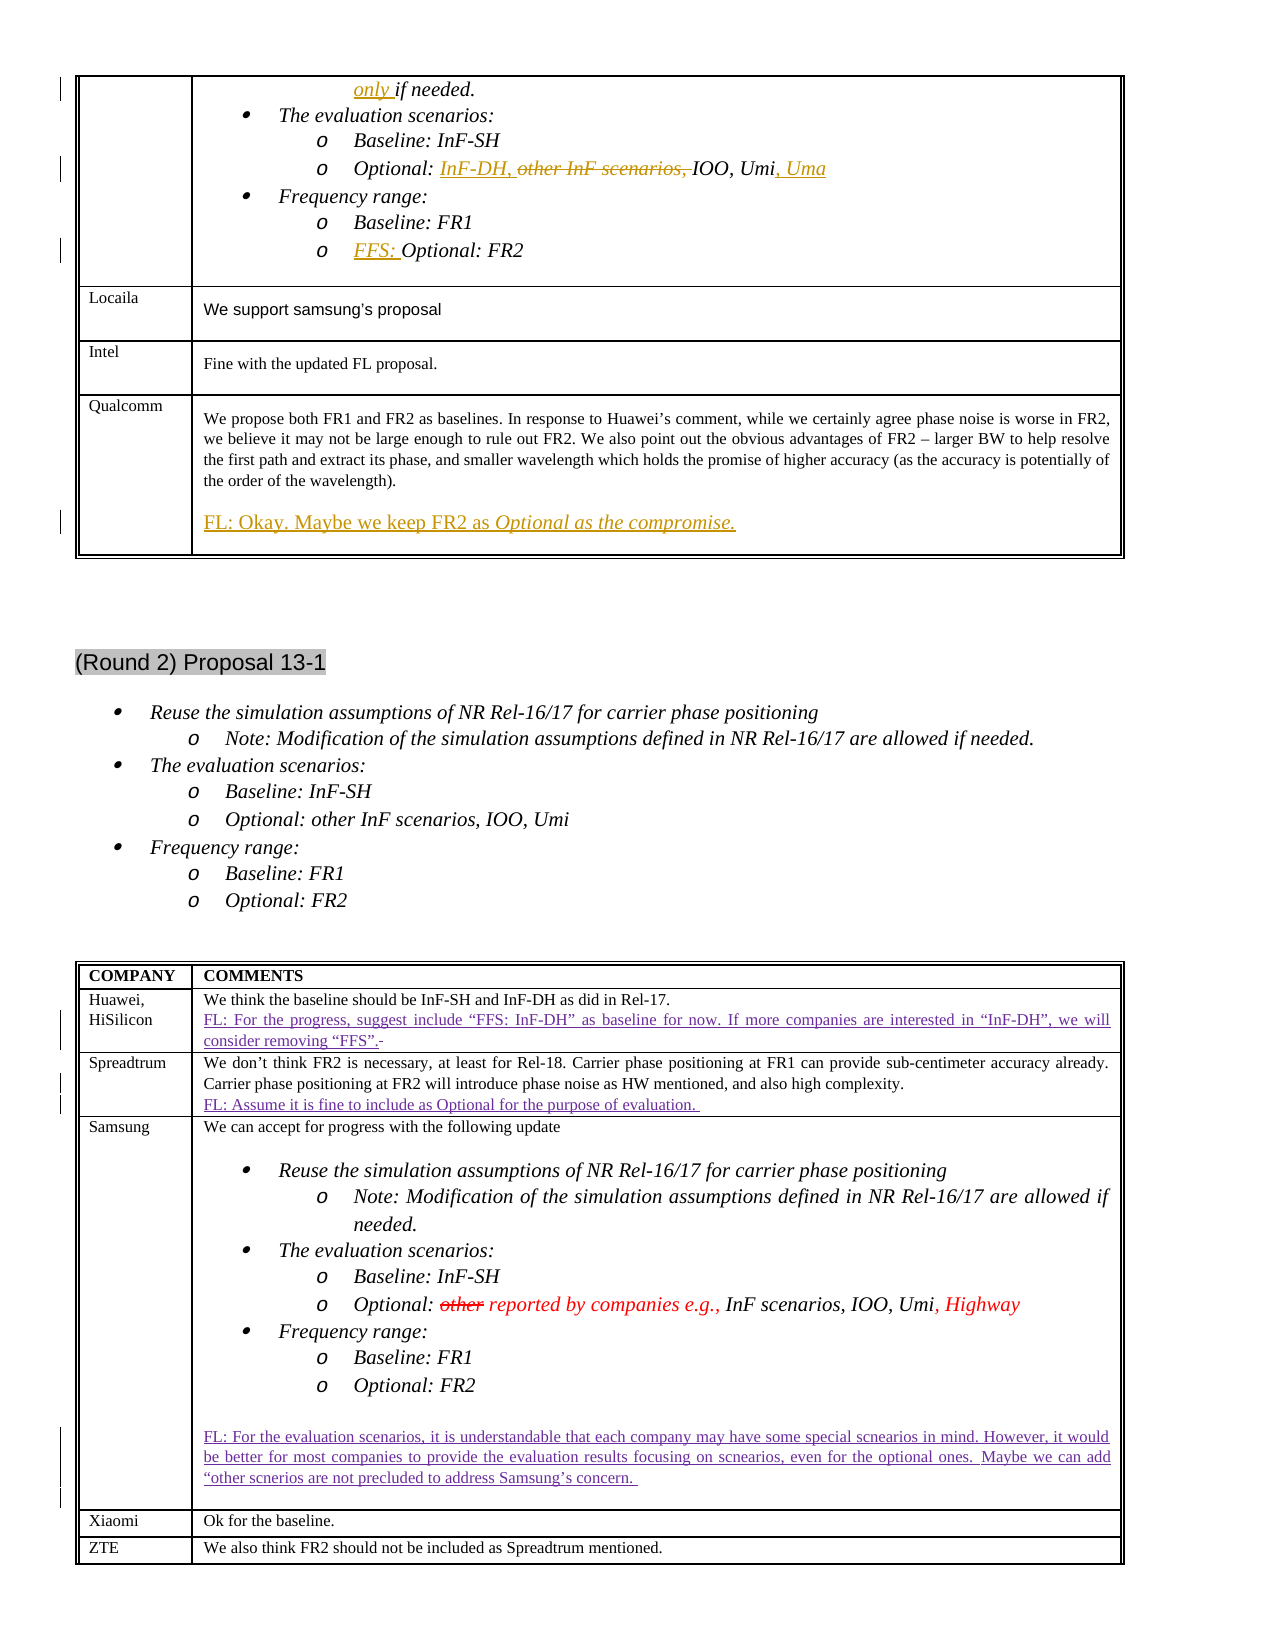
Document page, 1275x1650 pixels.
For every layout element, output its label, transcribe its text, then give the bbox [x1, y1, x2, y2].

list Optional: other InF scenarios, IOO, Umi [187, 807, 1200, 833]
table_cell Huawei, HiSilicon [80, 990, 191, 1052]
list Baseline: FR1 [187, 861, 1200, 886]
table_cell We support samsung’s proposal [193, 287, 1120, 340]
table_cell We don’t think FR2 is necessary, at least for Rel-18. Carrier phase positioning at FR1 can provide sub-centimeter accuracy already. Carrier phase positioning at FR2 will introduce phase noise as HW mentioned, and also high complexity. [193, 1053, 1120, 1116]
list Note: Modification of the simulation assumptions defined in NR Rel-16/17 are allowed if needed. [187, 726, 1200, 751]
table_cell Ok for the baseline. [193, 1511, 1120, 1536]
table_cell Xiaomi [80, 1511, 191, 1536]
table_cell We propose both FR1 and FR2 as baselines. In response to Huawei’s comment, while we certainly agree phase noise is worse in FR2, we believe it may not be large enough to rule out FR2. We also point out the obvious advantages of FR2 – larger BW to help resolve the first path and extract its phase, and smaller wavelength which holds the promise of higher accuracy (as the accuracy is potentially of the order of the wavelength). [193, 396, 1120, 554]
table_header comments [193, 966, 1120, 988]
list Frequency range: [112, 835, 1200, 859]
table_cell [193, 77, 1120, 286]
table_cell We think the baseline should be InF-SH and InF-DH as did in Rel-17. [193, 989, 1120, 1052]
list Baseline: InF-SH [187, 779, 1200, 805]
table_cell We can accept for progress with the following update Reuse the simulation assumptions of NR Rel-16/17 for carrier phase positioning Note: Modification of the simulation assumptions defined in NR Rel-16/17 are allowed if needed. The evaluation scenarios: Baseline: InF-SH Optional: other reported by companies e.g., InF scenarios, IOO, Umi, Highway Frequency range: Baseline: FR1 Optional: FR2 [193, 1117, 1120, 1509]
table_cell We also think FR2 should not be included as Spreadtrum mentioned. [193, 1538, 1120, 1563]
text (Round 2) Proposal 13-1 [75, 648, 1200, 675]
table_cell FL [80, 77, 191, 286]
table_cell Fine with the updated FL proposal. [193, 342, 1120, 394]
table_cell Samsung [80, 1117, 191, 1509]
table_cell Locaila [80, 287, 191, 340]
table_cell Intel [80, 342, 191, 394]
list Reuse the simulation assumptions of NR Rel-16/17 for carrier phase positioning [112, 700, 1200, 724]
table_header Company [80, 966, 191, 988]
list The evaluation scenarios: [112, 753, 1200, 777]
list Optional: FR2 [187, 888, 1200, 914]
table_cell Spreadtrum [80, 1053, 191, 1116]
table_cell Qualcomm [80, 396, 191, 554]
table_cell ZTE [80, 1538, 191, 1563]
